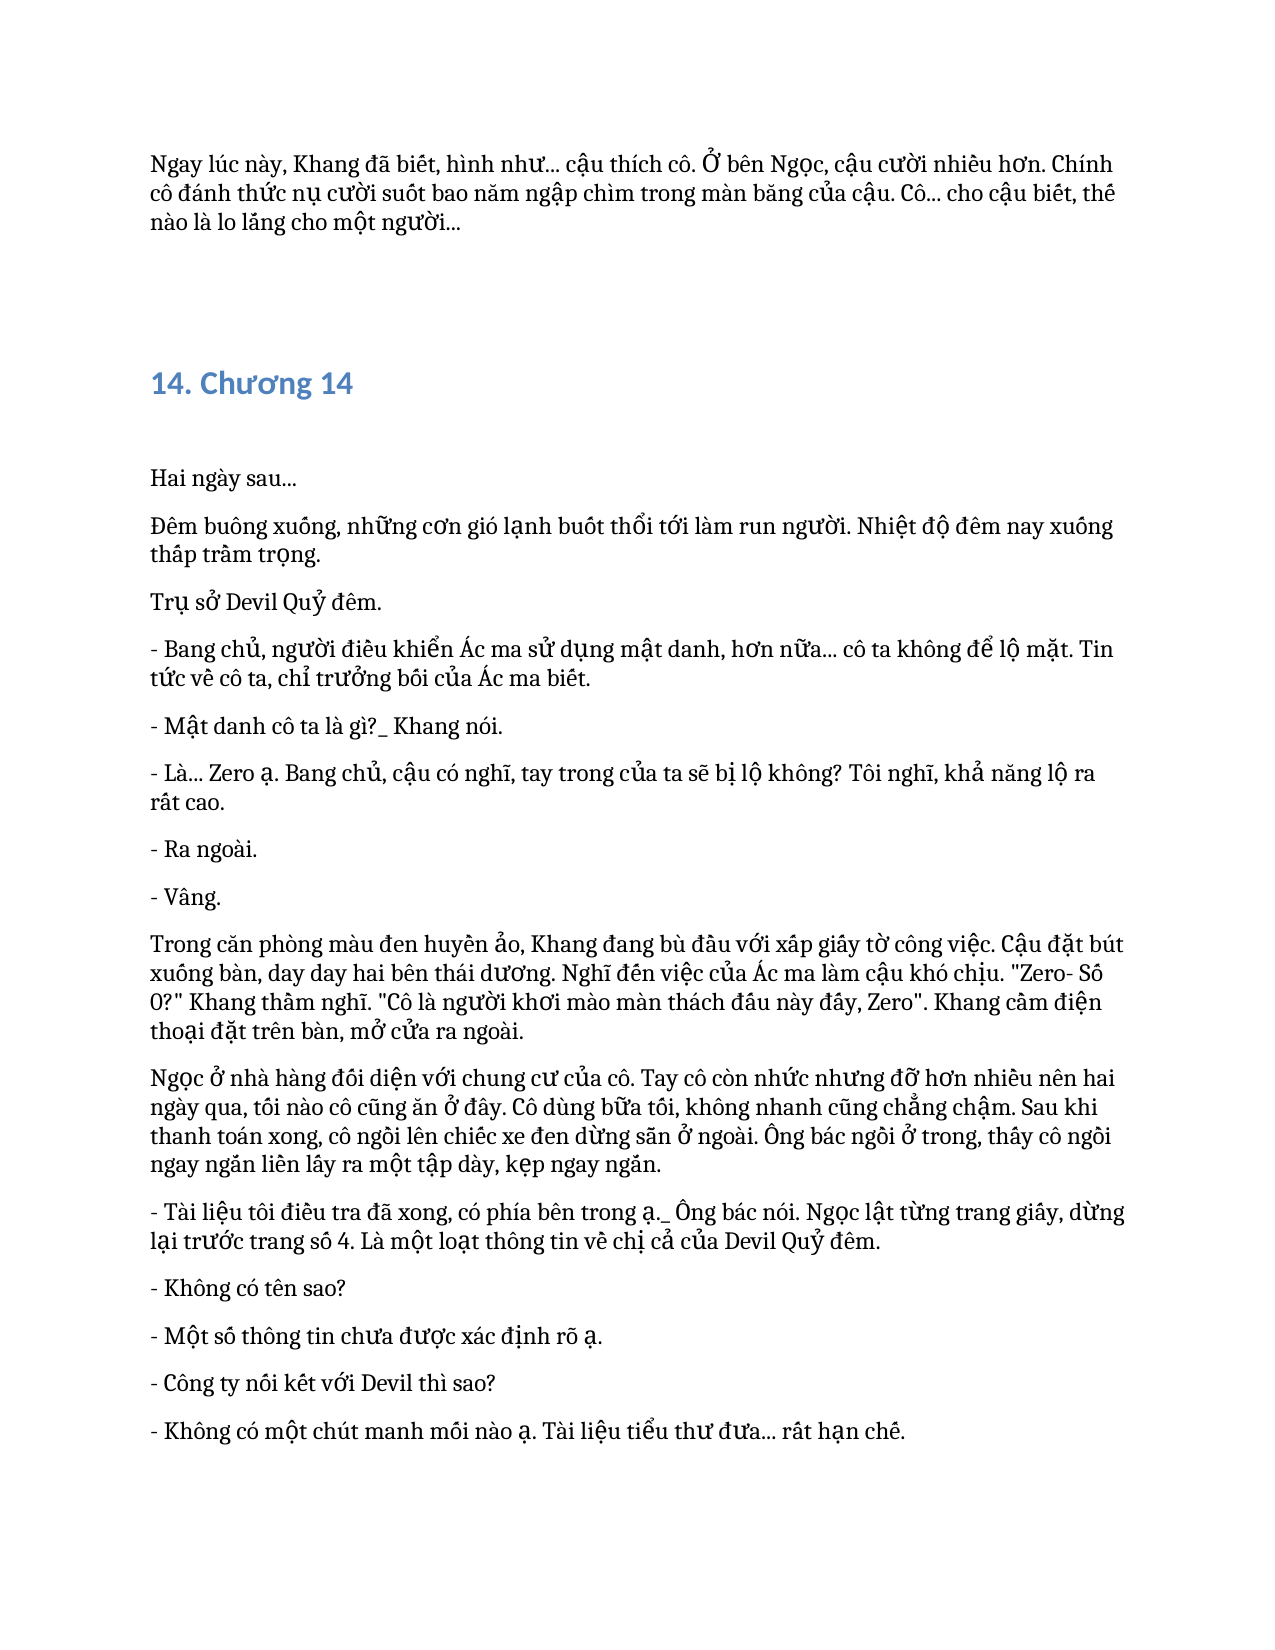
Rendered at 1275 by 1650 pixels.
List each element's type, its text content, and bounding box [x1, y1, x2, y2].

text - Là... Zero ạ. Bang chủ, cậu có nghĩ, tay trong của ta sẽ bị lộ không? Tôi nghĩ, khả năng lộ ra rất cao. [150, 759, 1125, 817]
text - Vâng. [150, 883, 1125, 912]
text Trụ sở Devil Quỷ đêm. [150, 588, 1125, 617]
subtitle 14. Chương 14 [150, 362, 1125, 403]
text - Mật danh cô ta là gì?_ Khang nói. [150, 712, 1125, 740]
text - Không có tên sao? [150, 1274, 1125, 1303]
text Hai ngày sau... [150, 407, 1125, 493]
text Ngay lúc này, Khang đã biết, hình như... cậu thích cô. Ở bên Ngọc, cậu cười nhiều hơn. Chính cô đánh thức nụ cười suốt bao năm ngập chìm trong màn băng của cậu. Cô... cho cậu biết, thế nào là lo lắng cho một người... [150, 150, 1125, 236]
text Đêm buông xuống, những cơn gió lạnh buốt thổi tới làm run người. Nhiệt độ đêm nay xuống thấp trầm trọng. [150, 512, 1125, 569]
text Ngọc ở nhà hàng đối diện với chung cư của cô. Tay cô còn nhức nhưng đỡ hơn nhiều nên hai ngày qua, tối nào cô cũng ăn ở đây. Cô dùng bữa tối, không nhanh cũng chẳng chậm. Sau khi thanh toán xong, cô ngồi lên chiếc xe đen dừng sẵn ở ngoài. Ông bác ngồi ở trong, thấy cô ngồi ngay ngắn liền lấy ra một tập dày, kẹp ngay ngắn. [150, 1064, 1125, 1179]
text - Tài liệu tôi điều tra đã xong, có phía bên trong ạ._ Ông bác nói. Ngọc lật từng trang giấy, dừng lại trước trang số 4. Là một loạt thông tin về chị cả của Devil Quỷ đêm. [150, 1198, 1125, 1255]
text - Công ty nối kết với Devil thì sao? [150, 1369, 1125, 1398]
text Trong căn phòng màu đen huyền ảo, Khang đang bù đầu với xấp giấy tờ công việc. Cậu đặt bút xuống bàn, day day hai bên thái dương. Nghĩ đến việc của Ác ma làm cậu khó chịu. "Zero- Số 0?" Khang thầm nghĩ. "Cô là người khơi mào màn thách đấu này đấy, Zero". Khang cầm điện thoại đặt trên bàn, mở cửa ra ngoài. [150, 930, 1125, 1045]
text - Không có một chút manh mối nào ạ. Tài liệu tiểu thư đưa... rất hạn chế. [150, 1417, 1125, 1445]
text - Ra ngoài. [150, 835, 1125, 864]
text - Một số thông tin chưa được xác định rõ ạ. [150, 1322, 1125, 1350]
text - Bang chủ, người điều khiển Ác ma sử dụng mật danh, hơn nữa... cô ta không để lộ mặt. Tin tức về cô ta, chỉ trưởng bối của Ác ma biết. [150, 635, 1125, 693]
